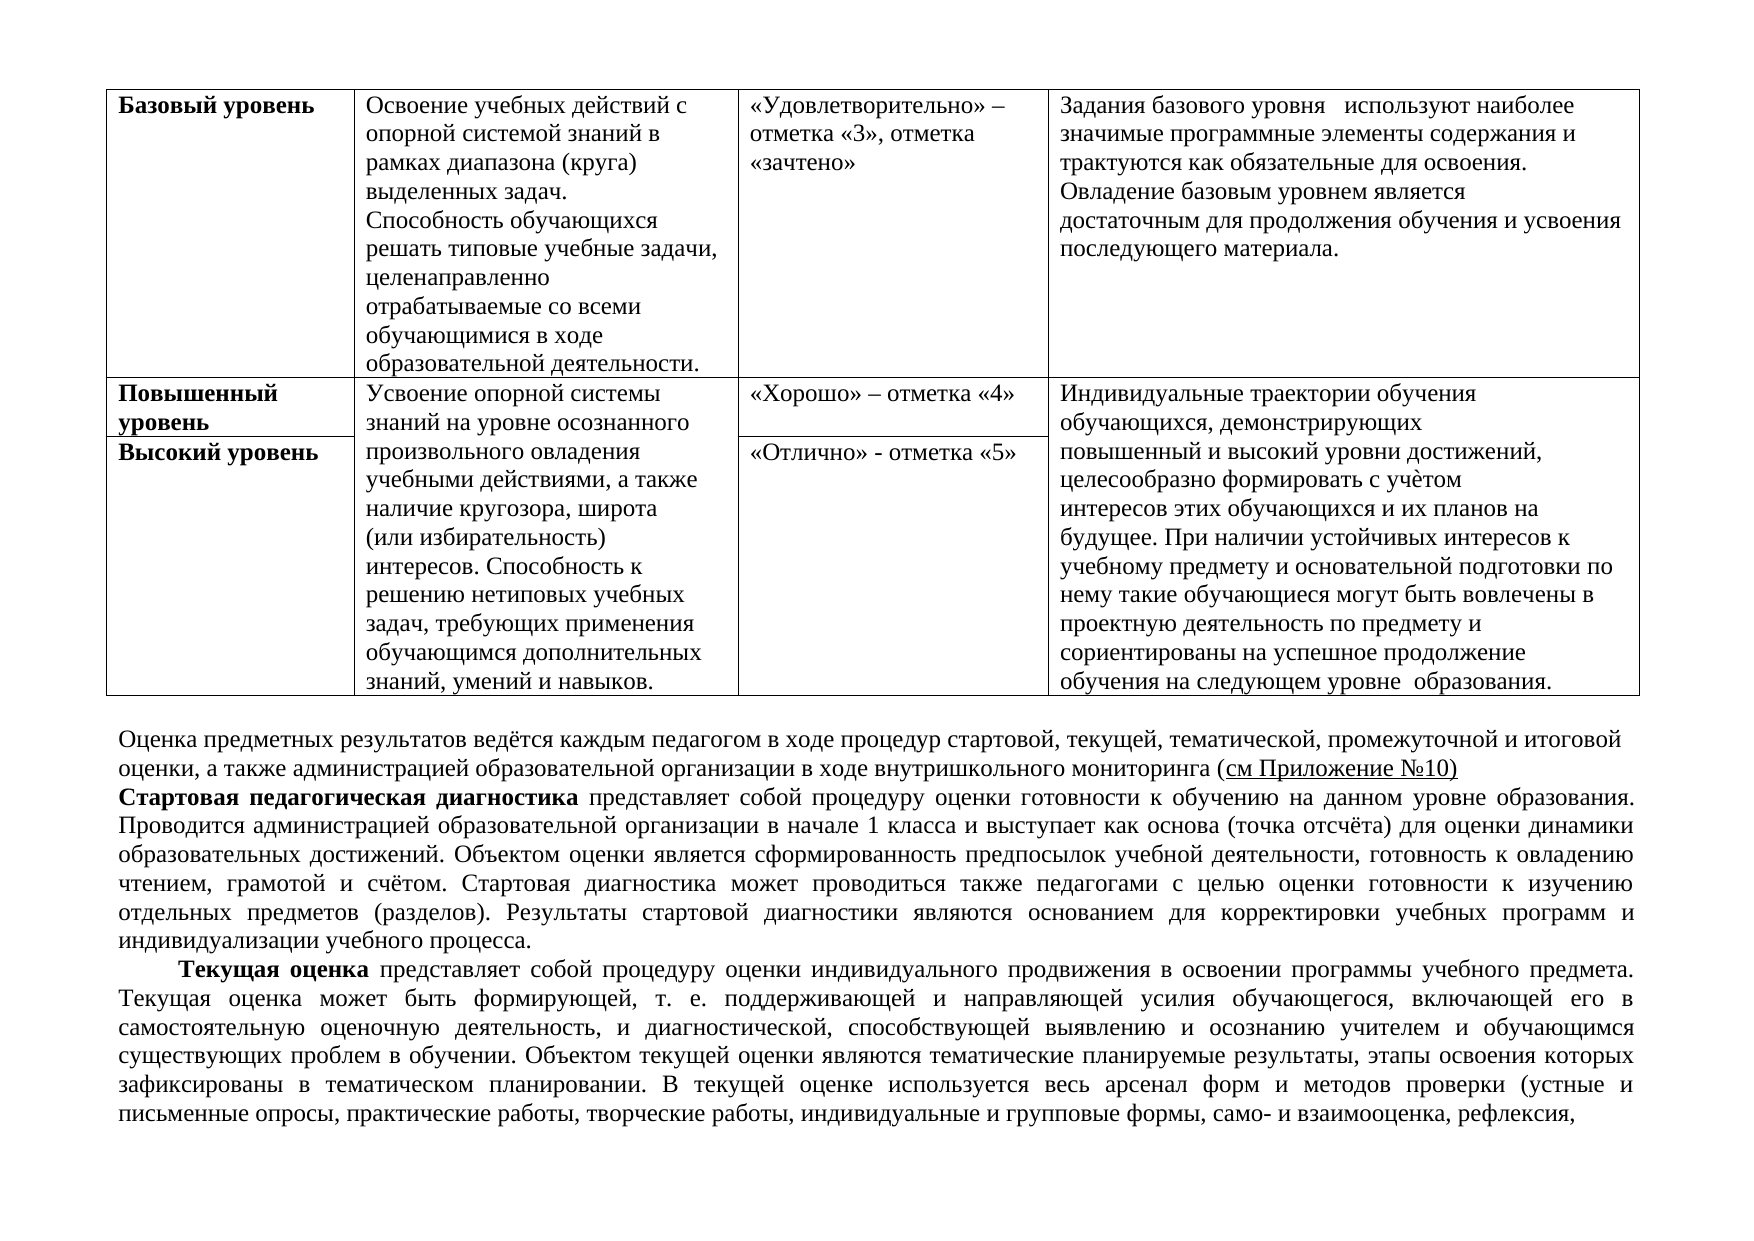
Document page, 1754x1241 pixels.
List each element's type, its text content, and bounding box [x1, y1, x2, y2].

text Стартовая педагогическая диагностика представляет собой процедуру оценки готовности к обучению на данном уровне образования. Проводится администрацией образовательной организации в начале 1 класса и выступает как основа (точка отсчёта) для оценки динамики образовательных достижений. Объектом оценки является сформированность предпосылок учебной деятельности, готовность к овладению чтением, грамотой и счётом. Стартовая диагностика может проводиться также педагогами с целью оценки готовности к изучению отдельных предметов (разделов). Результаты стартовой диагностики являются основанием для корректировки учебных программ и индивидуализации учебного процесса. [118, 782, 1636, 954]
table_cell Повышенный уровень [107, 378, 354, 436]
text Оценка предметных результатов ведётся каждым педагогом в ходе процедур стартовой, текущей, тематической, промежуточной и итоговой оценки, а также администрацией образовательной организации в ходе внутришкольного мониторинга (см Приложение №10) [118, 724, 1636, 782]
table_cell «Удовлетворительно» – отметка «3», отметка «зачтено» [739, 90, 1048, 377]
table_cell Усвоение опорной системы знаний на уровне осознанного произвольного овладения учебными действиями, а также наличие кругозора, широта (или избирательность) интересов. Способность к решению нетиповых учебных задач, требующих применения обучающимся дополнительных знаний, умений и навыков. [355, 378, 738, 694]
table_cell «Отлично» - отметка «5» [739, 437, 1048, 694]
table_cell Индивидуальные траектории обучения обучающихся, демонстрирующих повышенный и высокий уровни достижений, целесообразно формировать с учѐтом интересов этих обучающихся и их планов на будущее. При наличии устойчивых интересов к учебному предмету и основательной подготовки по нему такие обучающиеся могут быть вовлечены в проектную деятельность по предмету и сориентированы на успешное продолжение обучения на следующем уровне образования. [1049, 378, 1639, 694]
table_cell Задания базового уровня используют наиболее значимые программные элементы содержания и трактуются как обязательные для освоения. Овладение базовым уровнем является достаточным для продолжения обучения и усвоения последующего материала. [1049, 90, 1639, 377]
text Текущая оценка представляет собой процедуру оценки индивидуального продвижения в освоении программы учебного предмета. Текущая оценка может быть формирующей, т. е. поддерживающей и направляющей усилия обучающегося, включающей его в самостоятельную оценочную деятельность, и диагностической, способствующей выявлению и осознанию учителем и обучающимся существующих проблем в обучении. Объектом текущей оценки являются тематические планируемые результаты, этапы освоения которых зафиксированы в тематическом планировании. В текущей оценке используется весь арсенал форм и методов проверки (устные и письменные опросы, практические работы, творческие работы, индивидуальные и групповые формы, само- и взаимооценка, рефлексия, [118, 954, 1636, 1127]
table_cell Освоение учебных действий с опорной системой знаний в рамках диапазона (круга) выделенных задач. Способность обучающихся решать типовые учебные задачи, целенаправленно отрабатываемые со всеми обучающимися в ходе образовательной деятельности. [355, 90, 738, 377]
table_cell «Хорошо» – отметка «4» [739, 378, 1048, 436]
table_cell Базовый уровень [107, 90, 354, 377]
table_cell Высокий уровень [107, 437, 354, 694]
